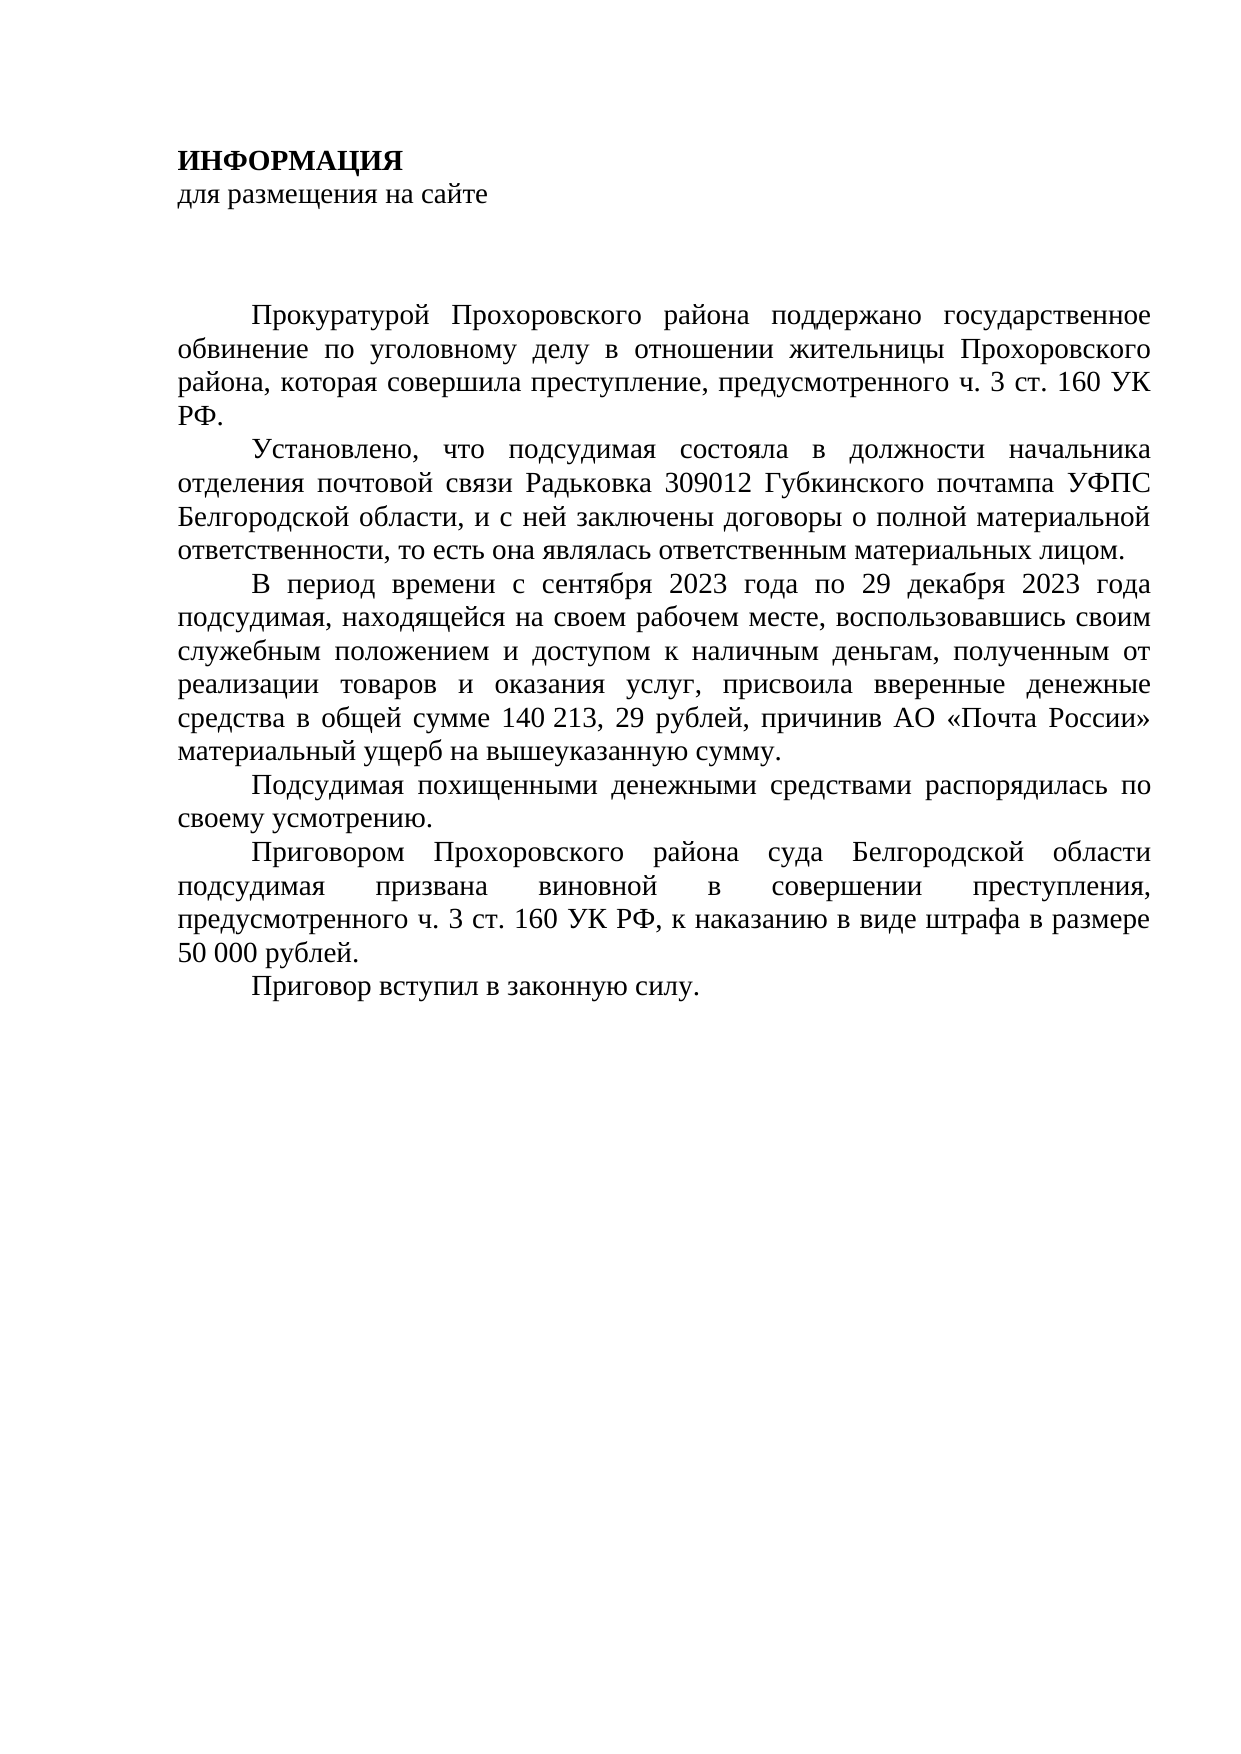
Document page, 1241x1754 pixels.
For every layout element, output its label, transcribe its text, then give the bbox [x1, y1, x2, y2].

text Приговором Прохоровского района суда Белгородской области подсудимая призвана виновной в совершении преступления, предусмотренного ч. 3 ст. 160 УК РФ, к наказанию в виде штрафа в размере 50 000 рублей. [177, 834, 1152, 968]
text Приговор вступил в законную силу. [177, 968, 1152, 1002]
text Прокуратурой Прохоровского района поддержано государственное обвинение по уголовному делу в отношении жительницы Прохоровского района, которая совершила преступление, предусмотренного ч. 3 ст. 160 УК РФ. [177, 297, 1152, 432]
text для размещения на сайте [177, 177, 694, 210]
text Установлено, что подсудимая состояла в должности начальника отделения почтовой связи Радьковка 309012 Губкинского почтампа УФПС Белгородской области, и с ней заключены договоры о полной материальной ответственности, то есть она являлась ответственным материальных лицом. [177, 432, 1152, 566]
text ИНФОРМАЦИЯ [177, 143, 1152, 177]
text Подсудимая похищенными денежными средствами распорядилась по своему усмотрению. [177, 767, 1152, 834]
text В период времени с сентября 2023 года по 29 декабря 2023 года подсудимая, находящейся на своем рабочем месте, воспользовавшись своим служебным положением и доступом к наличным деньгам, полученным от реализации товаров и оказания услуг, присвоила вверенные денежные средства в общей сумме 140 213, 29 рублей, причинив АО «Почта России» материальный ущерб на вышеуказанную сумму. [177, 566, 1152, 767]
